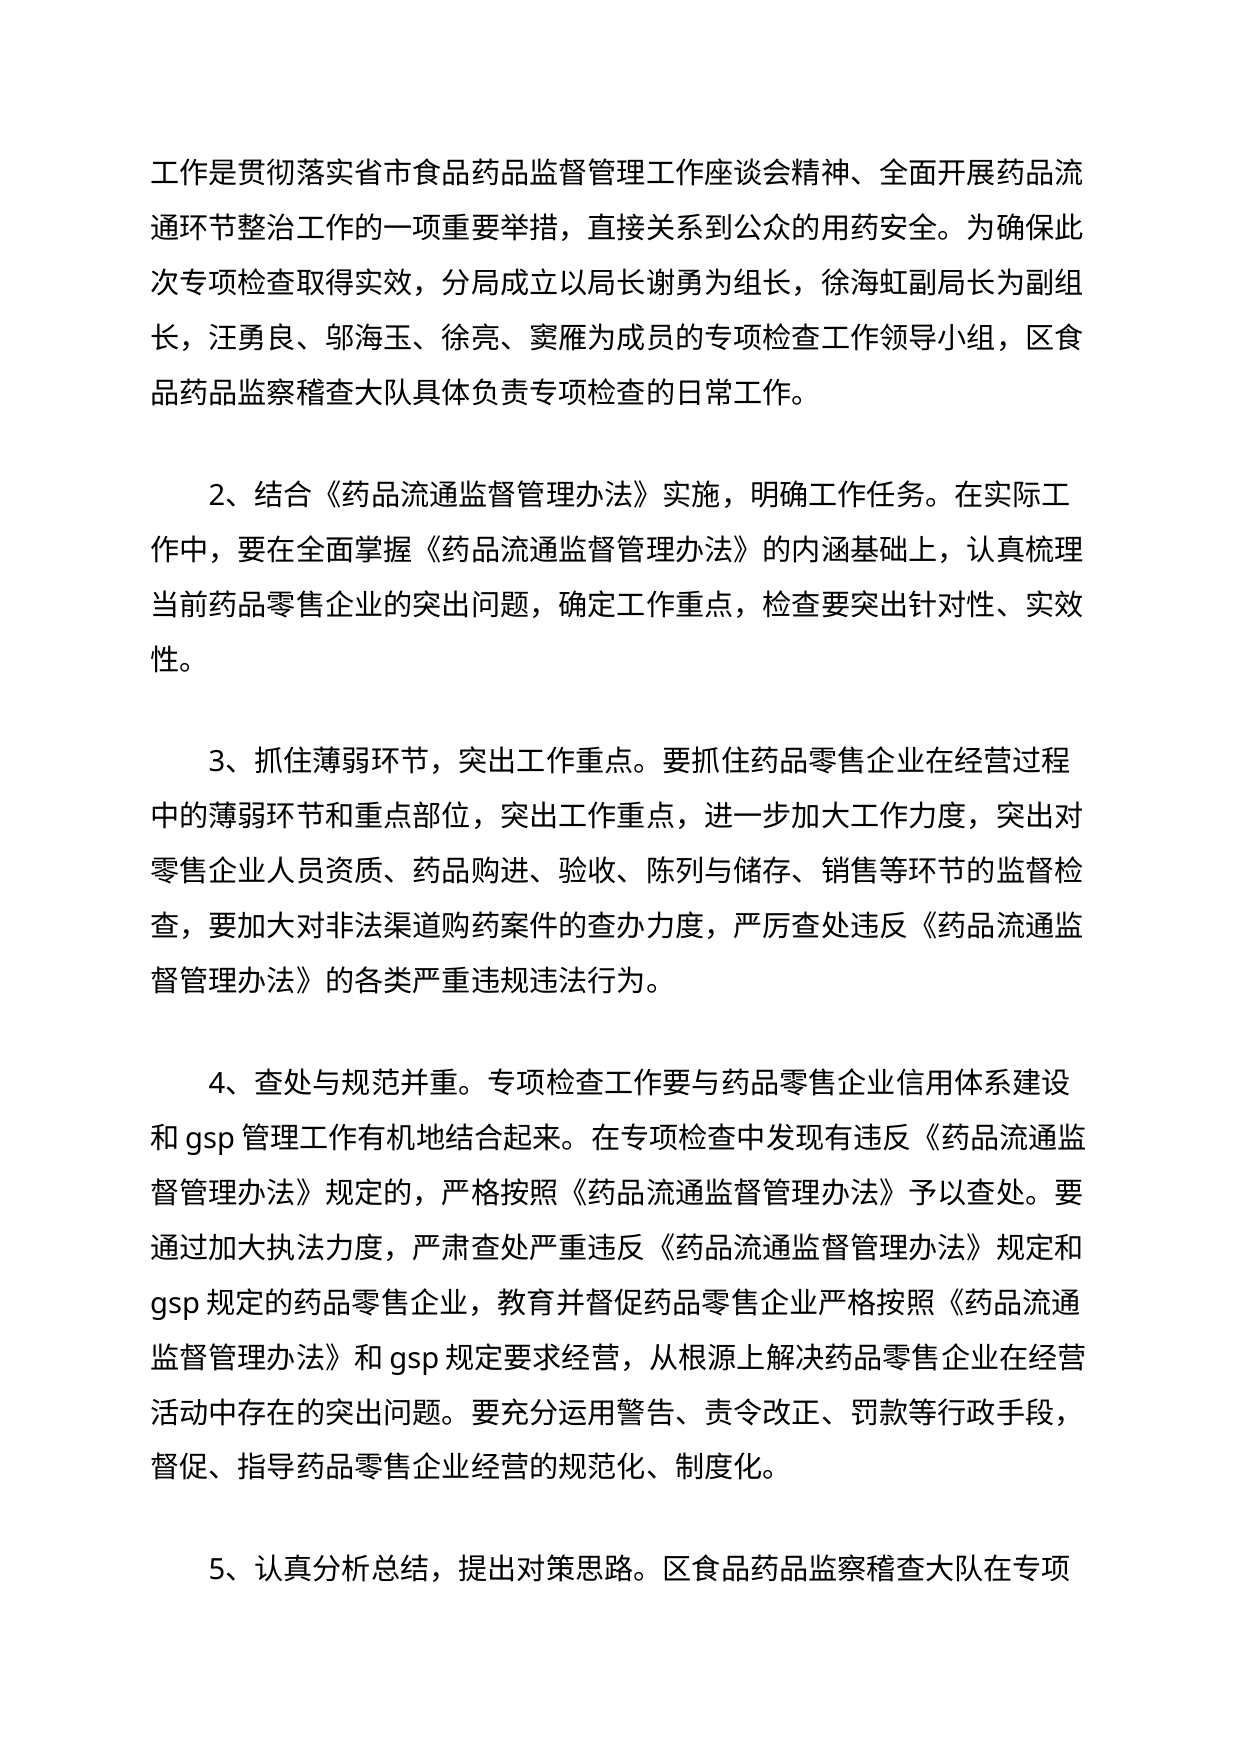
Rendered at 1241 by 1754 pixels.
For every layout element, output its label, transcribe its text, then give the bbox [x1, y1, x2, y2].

text 4、查处与规范并重。专项检查工作要与药品零售企业信用体系建设和gsp管理工作有机地结合起来。在专项检查中发现有违反《药品流通监督管理办法》规定的，严格按照《药品流通监督管理办法》予以查处。要通过加大执法力度，严肃查处严重违反《药品流通监督管理办法》规定和gsp规定的药品零售企业，教育并督促药品零售企业严格按照《药品流通监督管理办法》和gsp规定要求经营，从根源上解决药品零售企业在经营活动中存在的突出问题。要充分运用警告、责令改正、罚款等行政手段，督促、指导药品零售企业经营的规范化、制度化。 [150, 1059, 1090, 1486]
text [150, 1546, 1090, 1588]
text 3、抓住薄弱环节，突出工作重点。要抓住药品零售企业在经营过程中的薄弱环节和重点部位，突出工作重点，进一步加大工作力度，突出对零售企业人员资质、药品购进、验收、陈列与储存、销售等环节的监督检查，要加大对非法渠道购药案件的查办力度，严厉查处违反《药品流通监督管理办法》的各类严重违规违法行为。 [150, 738, 1090, 1000]
text 2、结合《药品流通监督管理办法》实施，明确工作任务。在实际工作中，要在全面掌握《药品流通监督管理办法》的内涵基础上，认真梳理当前药品零售企业的突出问题，确定工作重点，检查要突出针对性、实效性。 [150, 471, 1090, 678]
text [150, 150, 1090, 412]
